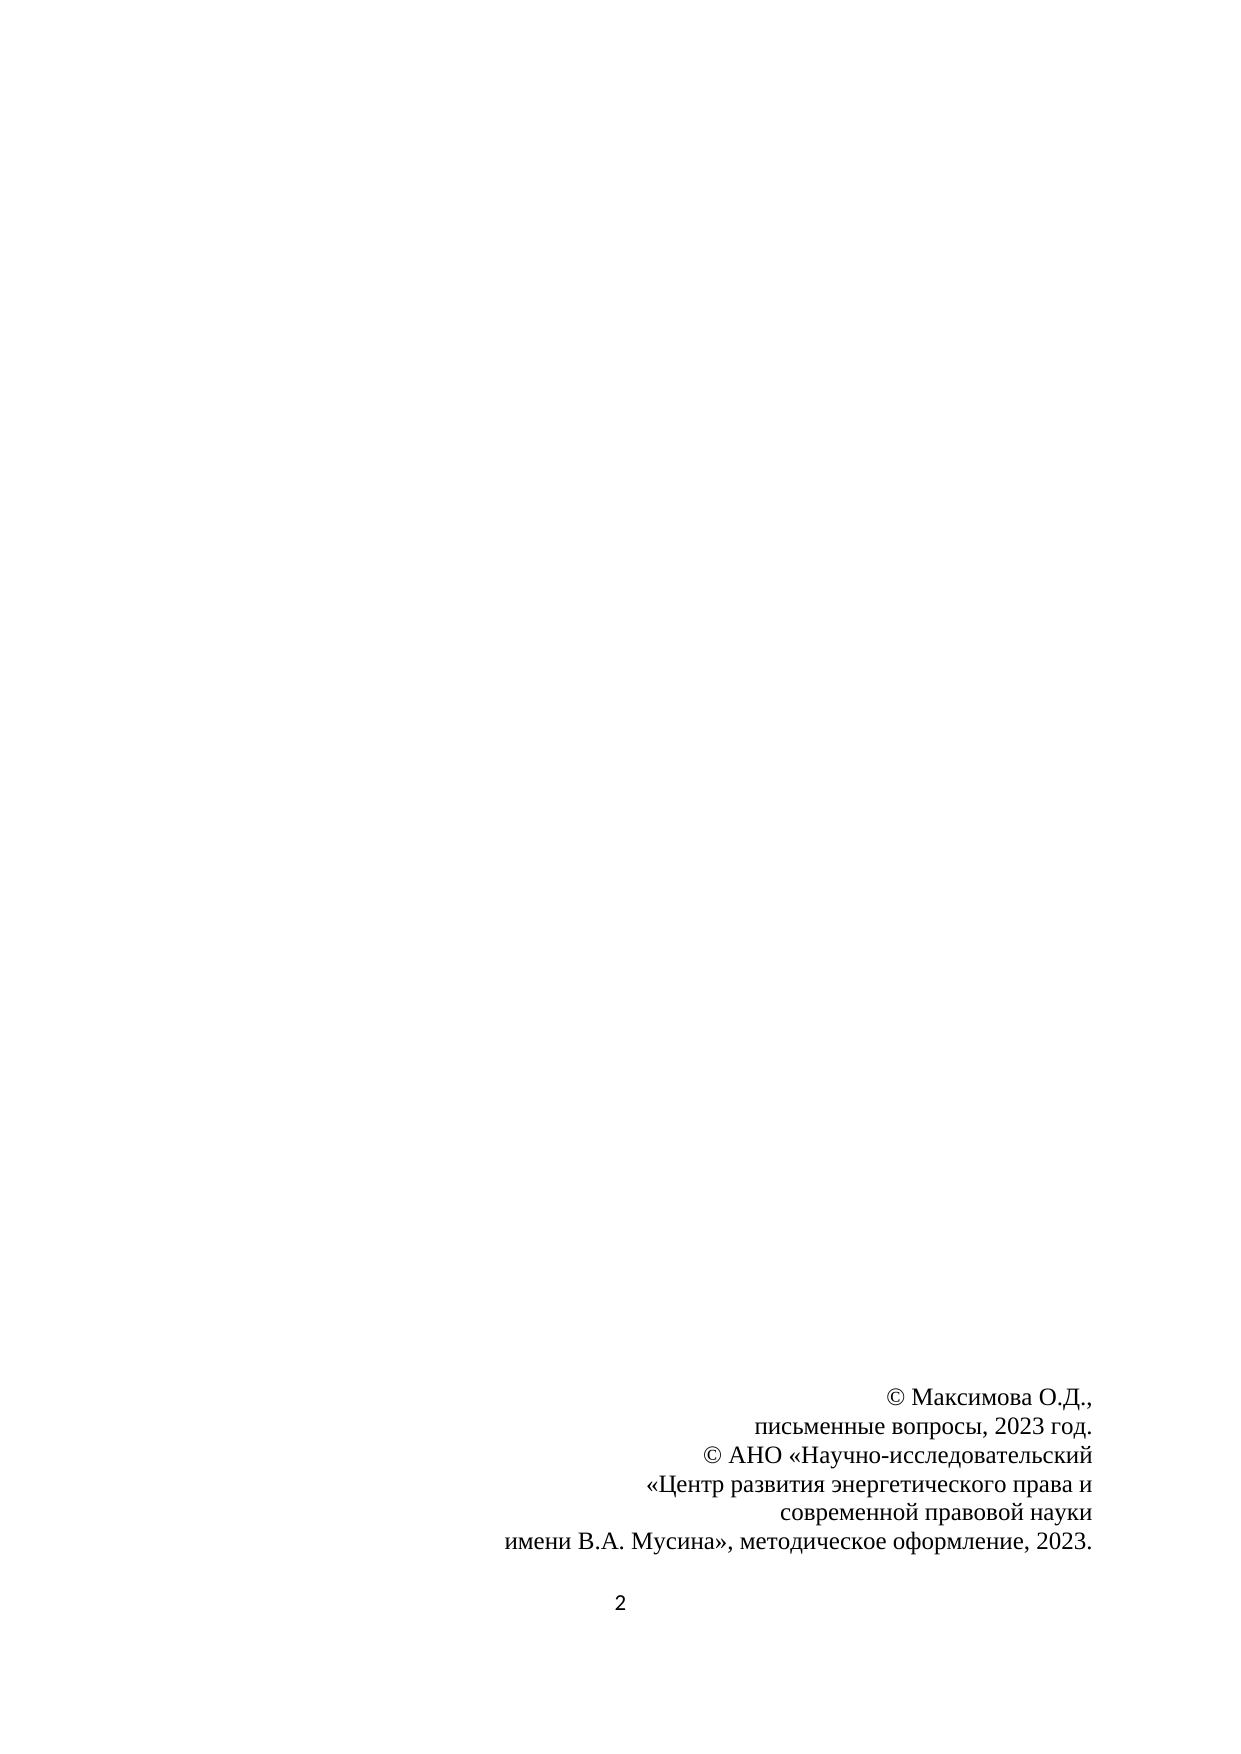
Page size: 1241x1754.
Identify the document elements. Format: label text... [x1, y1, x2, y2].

text имени В.А. Мусина», методическое оформление, 2023. [89, 1526, 1092, 1555]
text «Центр развития энергетического права и [89, 1469, 1092, 1497]
text письменные вопросы, 2023 год. [89, 1411, 1092, 1440]
text © АНО «Научно-исследовательский [89, 1440, 1092, 1469]
text © Максимова О.Д., [89, 1382, 1092, 1411]
text современной правовой науки [89, 1497, 1092, 1526]
